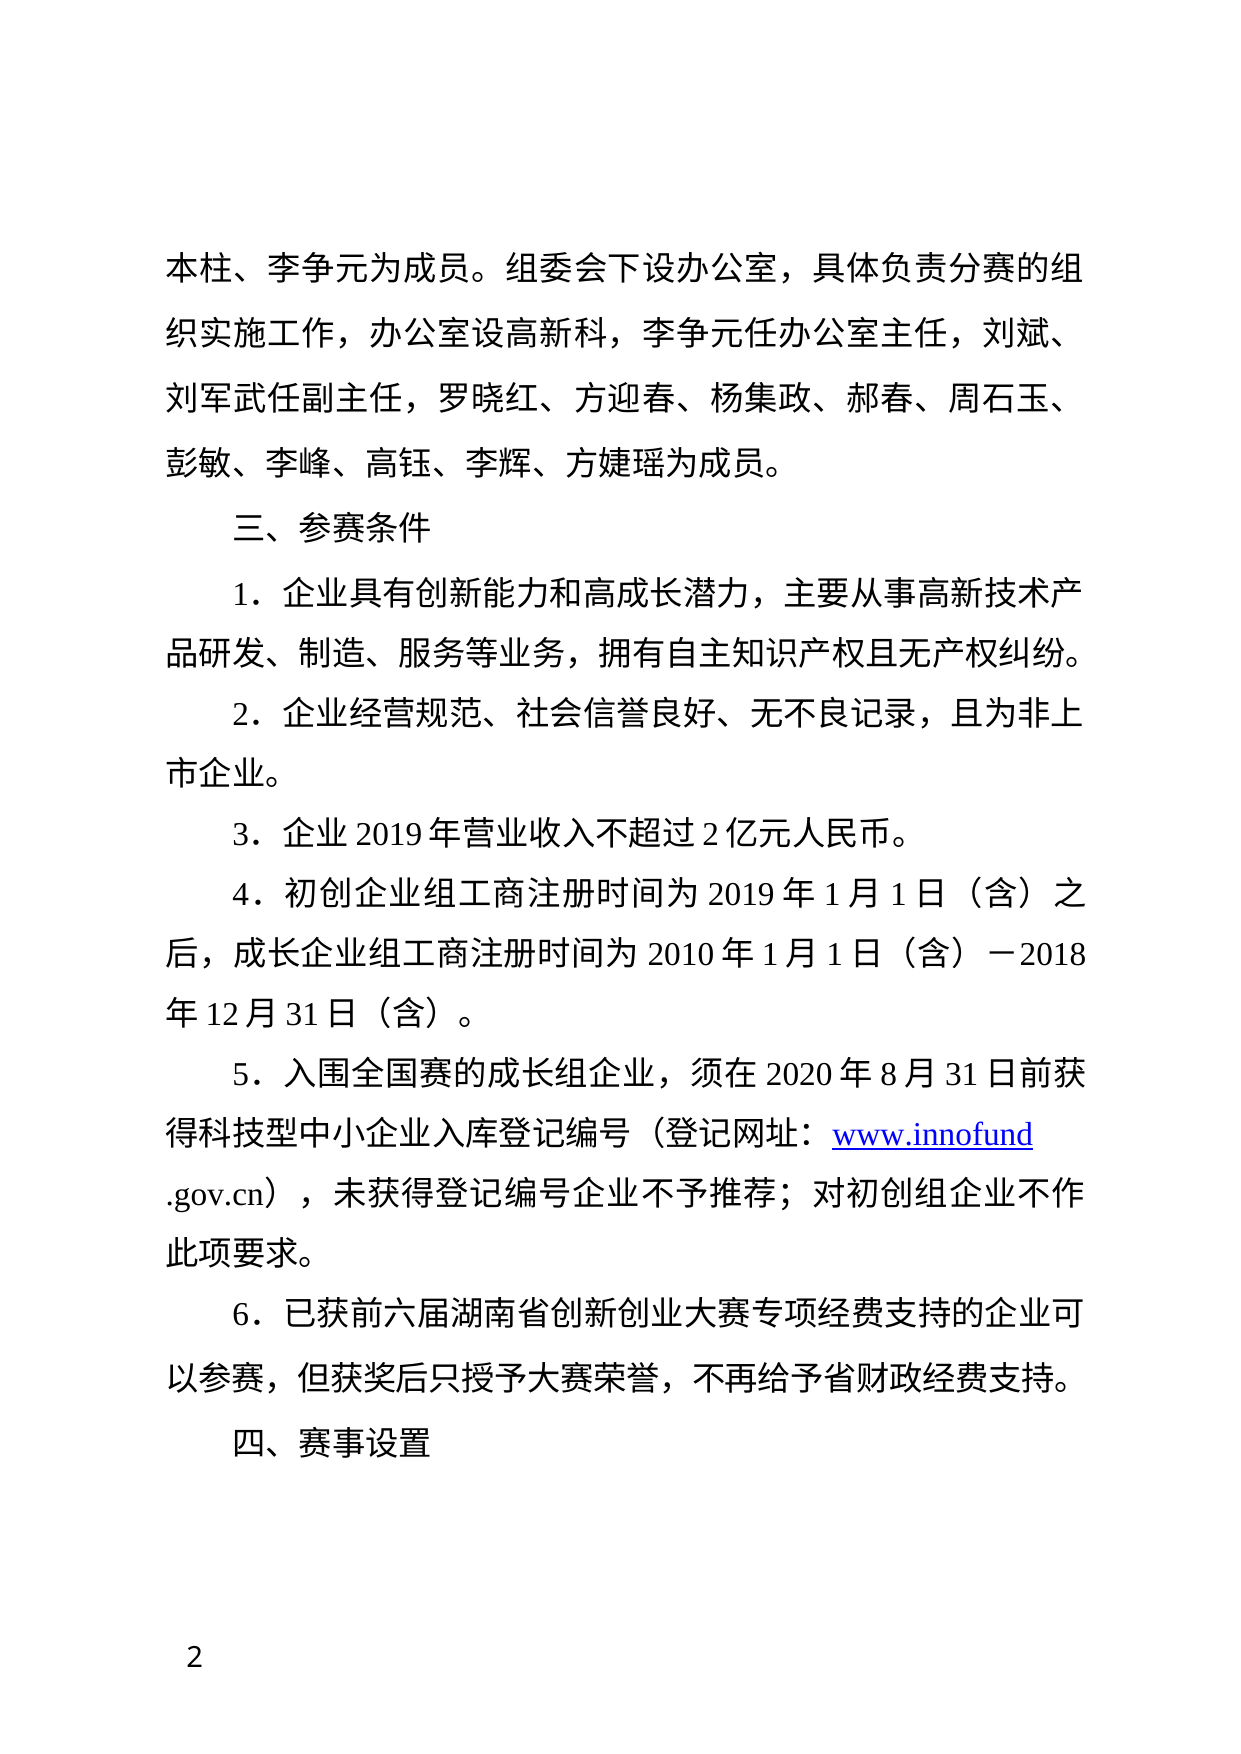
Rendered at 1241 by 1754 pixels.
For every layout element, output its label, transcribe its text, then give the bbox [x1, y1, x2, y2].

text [165, 233, 1087, 493]
text 四、赛事设置 [165, 1408, 1087, 1473]
text 三、参赛条件 [165, 493, 1087, 558]
text 2．企业经营规范、社会信誉良好、无不良记录，且为非上市企业。 [165, 678, 1087, 798]
text 6．已获前六届湖南省创新创业大赛专项经费支持的企业可以参赛，但获奖后只授予大赛荣誉，不再给予省财政经费支持。 [165, 1278, 1087, 1408]
text 5．入围全国赛的成长组企业，须在2020年8月31日前获得科技型中小企业入库登记编号（登记网址：www.innofund [165, 1038, 1087, 1158]
text 3．企业2019年营业收入不超过2亿元人民币。 [165, 798, 1087, 858]
text .gov.cn），未获得登记编号企业不予推荐；对初创组企业不作此项要求。 [165, 1158, 1087, 1278]
text 4．初创企业组工商注册时间为2019年1月1日（含）之后，成长企业组工商注册时间为2010年1月1日（含）－2018年12月31日（含）。 [165, 858, 1087, 1038]
text 1．企业具有创新能力和高成长潜力，主要从事高新技术产品研发、制造、服务等业务，拥有自主知识产权且无产权纠纷。 [165, 558, 1087, 678]
